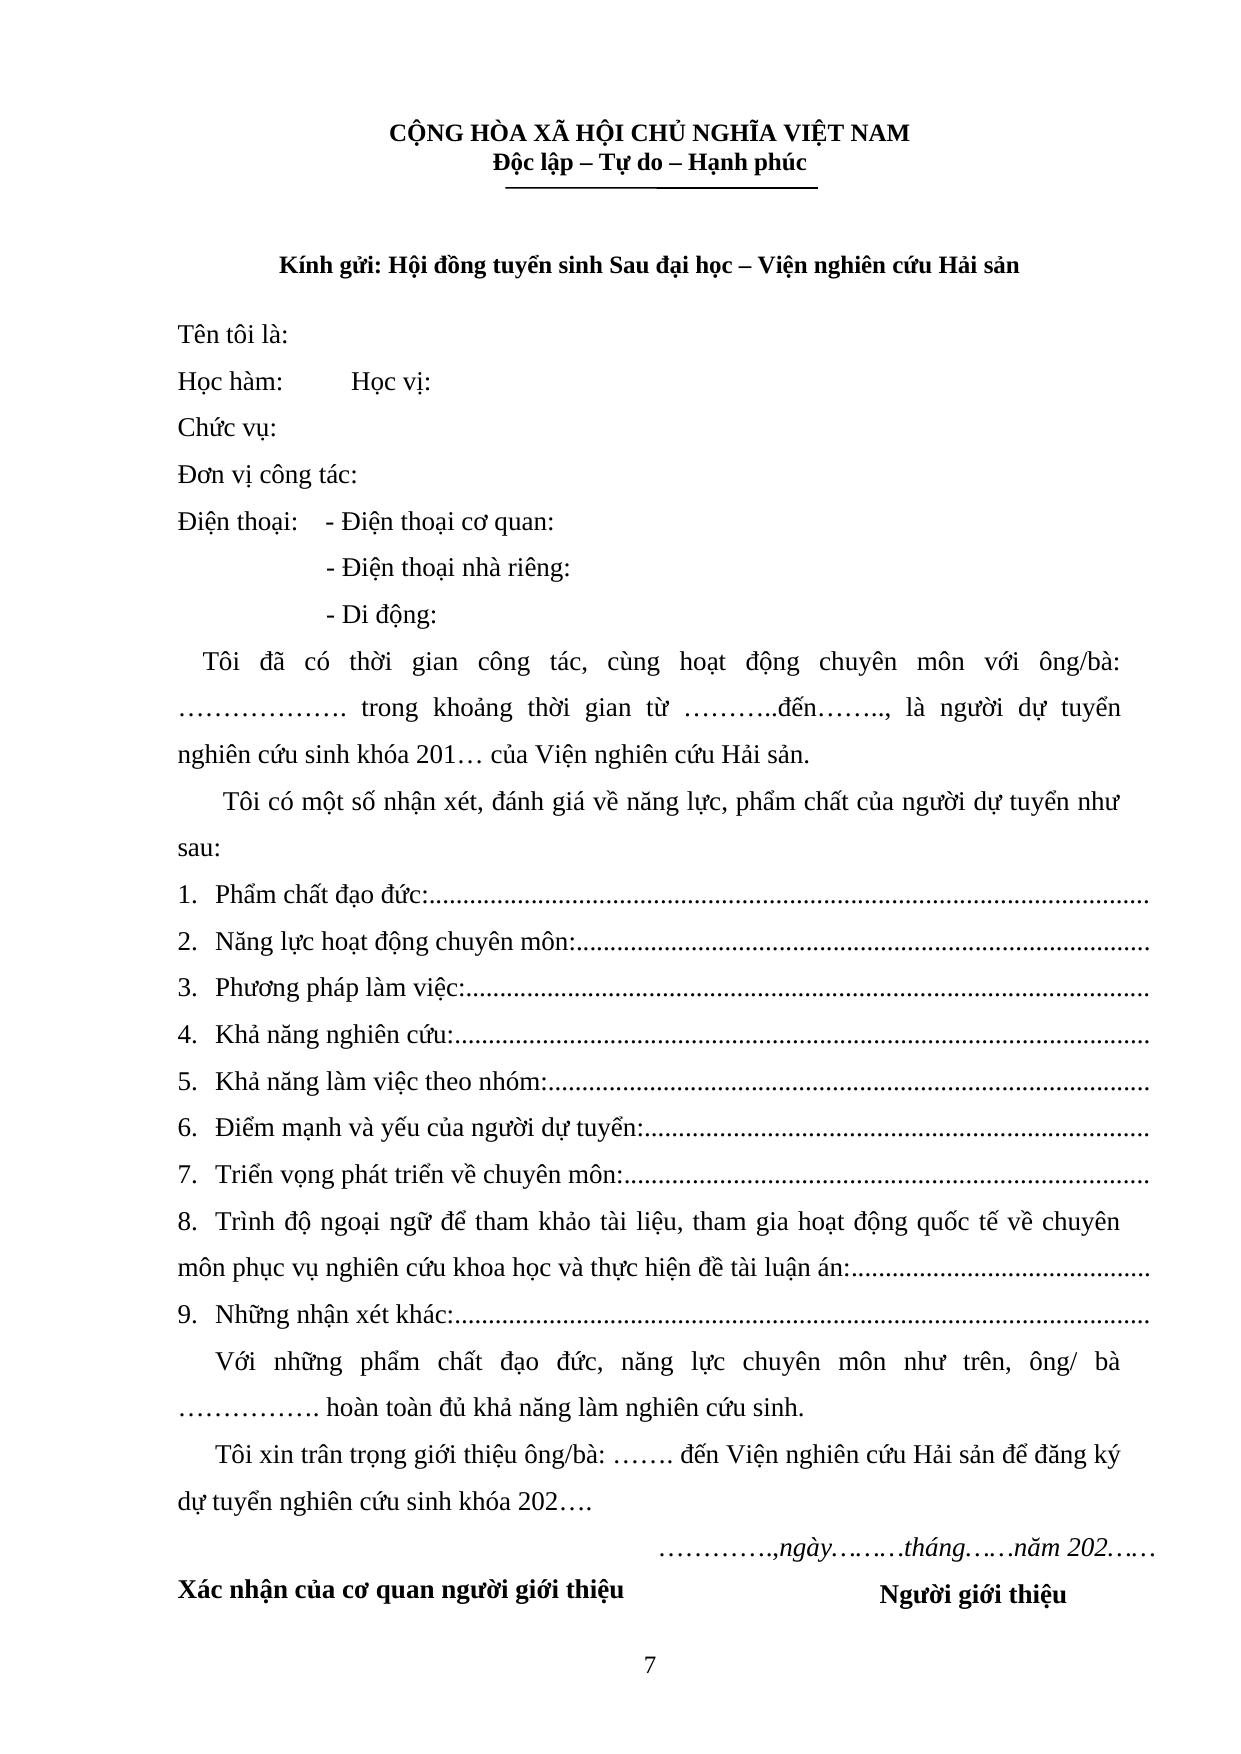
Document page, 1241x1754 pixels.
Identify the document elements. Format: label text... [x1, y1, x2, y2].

list Phương pháp làm việc: [177, 971, 1122, 1002]
text Kính gửi: Hội đồng tuyển sinh Sau đại học – Viện nghiên cứu Hải sản [177, 250, 1122, 279]
text Chức vụ: [177, 411, 1122, 442]
text Độc lập – Tự do – Hạnh phúc [177, 147, 1122, 176]
list Phẩm chất đạo đức: [177, 878, 1122, 909]
list Triển vọng phát triển về chuyên môn: [177, 1158, 1122, 1189]
text Với những phẩm chất đạo đức, năng lực chuyên môn như trên, ông/ bà ……………. hoàn toàn đủ khả năng làm nghiên cứu sinh. [177, 1345, 1122, 1422]
table_header Xác nhận của cơ quan người giới thiệu [166, 1531, 646, 1622]
list Khả năng làm việc theo nhóm: [177, 1065, 1122, 1096]
text - Điện thoại nhà riêng: [177, 551, 1122, 582]
text Điện thoại: - Điện thoại cơ quan: [177, 505, 1122, 536]
text Tôi đã có thời gian công tác, cùng hoạt động chuyên môn với ông/bà: ………………. trong khoảng thời gian từ ………..đến…….., là người dự tuyển nghiên cứu sinh khóa 201… của Viện nghiên cứu Hải sản. [177, 645, 1122, 769]
text Tôi xin trân trọng giới thiệu ông/bà: ……. đến Viện nghiên cứu Hải sản để đăng ký dự tuyển nghiên cứu sinh khóa 202…. [177, 1438, 1122, 1516]
list Những nhận xét khác: [177, 1298, 1122, 1329]
text CỘNG HÒA XÃ HỘI CHỦ NGHĨA VIỆT [177, 118, 1122, 147]
list Điểm mạnh và yếu của người dự tuyển: [177, 1111, 1122, 1142]
text Học hàm: Học vị: [177, 365, 1122, 396]
text - Di động: [177, 598, 1122, 629]
table_header ………….,ngày………tháng……năm 202…… Người giới thiệu [646, 1531, 1177, 1622]
list Năng lực hoạt động chuyên môn: [177, 925, 1122, 956]
text Tên tôi là: [177, 318, 1122, 349]
text Tôi có một số nhận xét, đánh giá về năng lực, phẩm chất của người dự tuyển như sau: [177, 785, 1122, 862]
text Đơn vị công tác: [177, 458, 1122, 489]
list Khả năng nghiên cứu: [177, 1018, 1122, 1049]
list Trình độ ngoại ngữ để tham khảo tài liệu, tham gia hoạt động quốc tế về chuyên môn phục vụ nghiên cứu khoa học và thực hiện đề tài luận án: [177, 1205, 1122, 1282]
